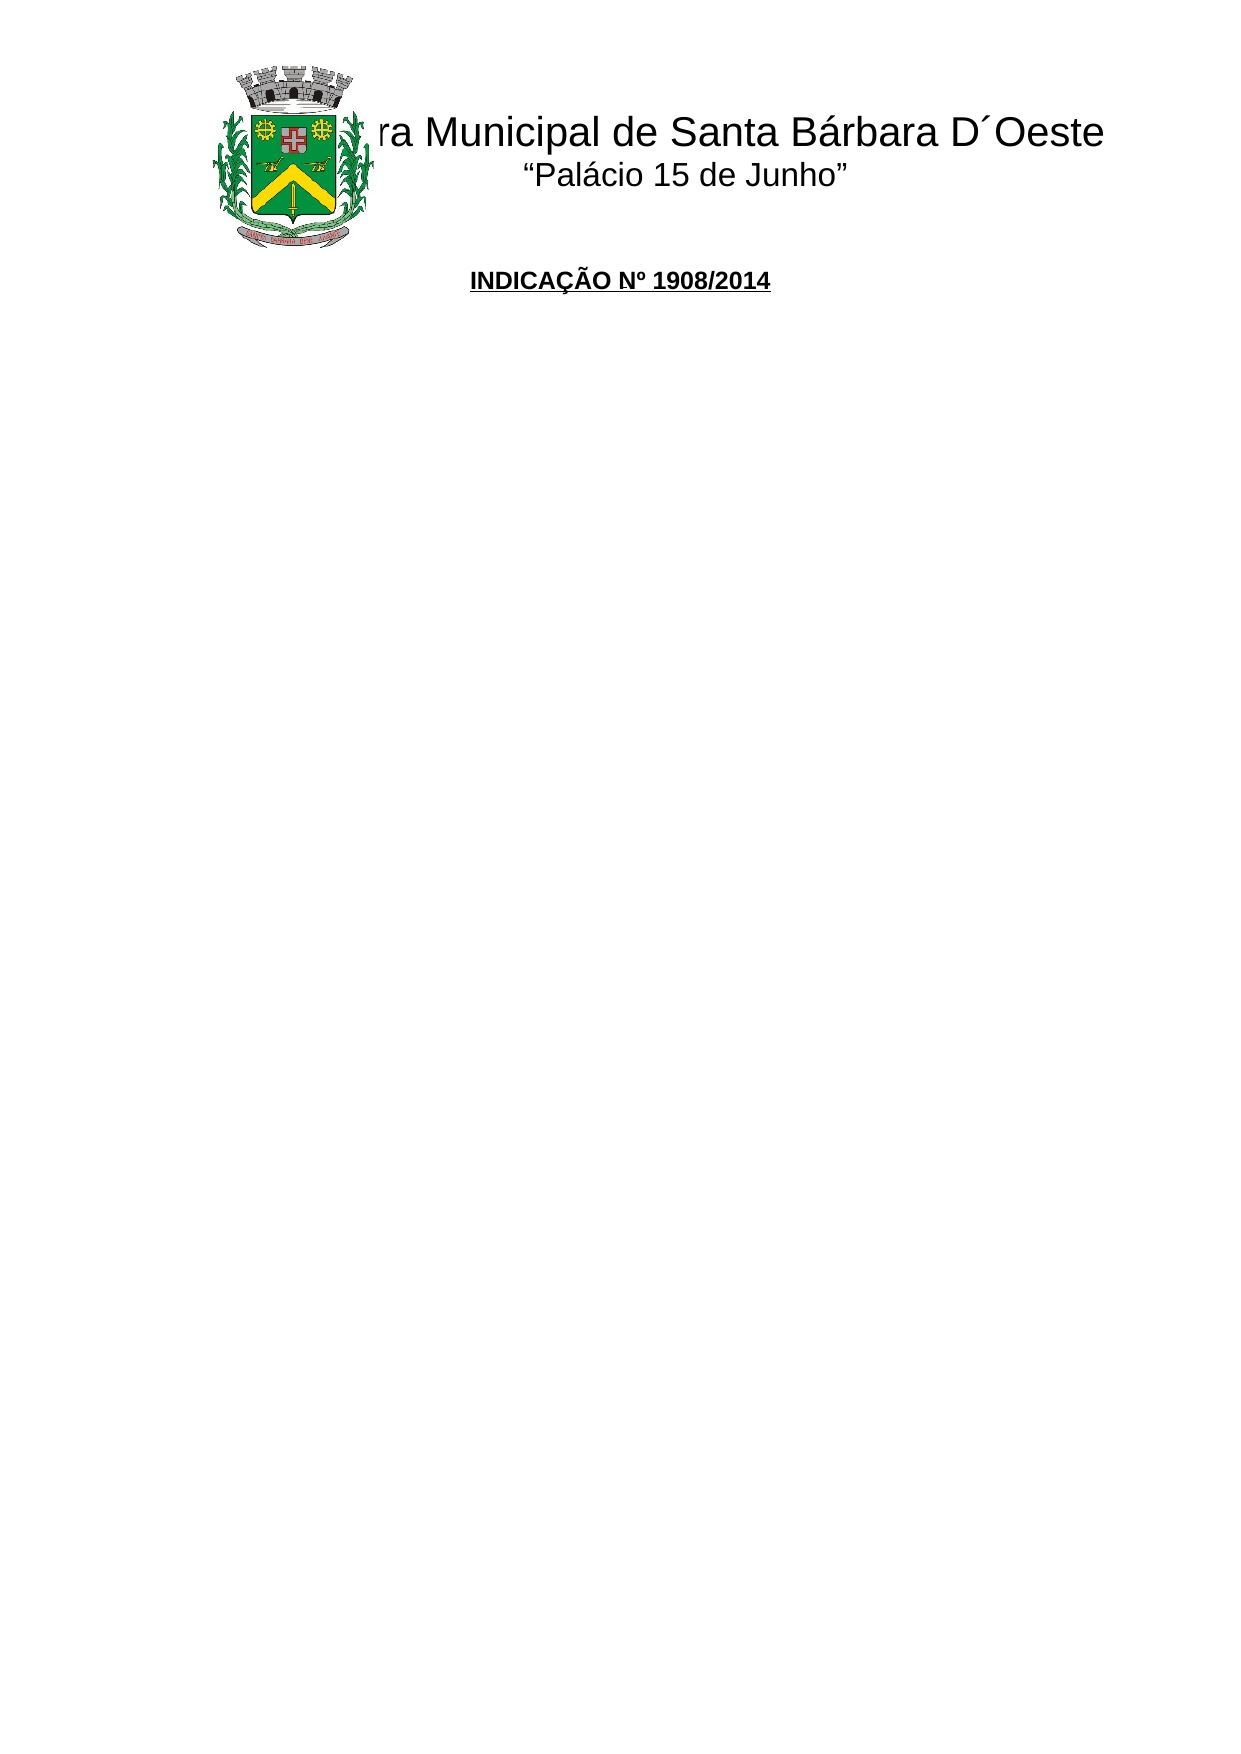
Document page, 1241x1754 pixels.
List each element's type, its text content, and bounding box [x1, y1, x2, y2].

picture [212, 66, 381, 255]
title INDICAÇÃO Nº 1908/2014 [177, 266, 1063, 294]
